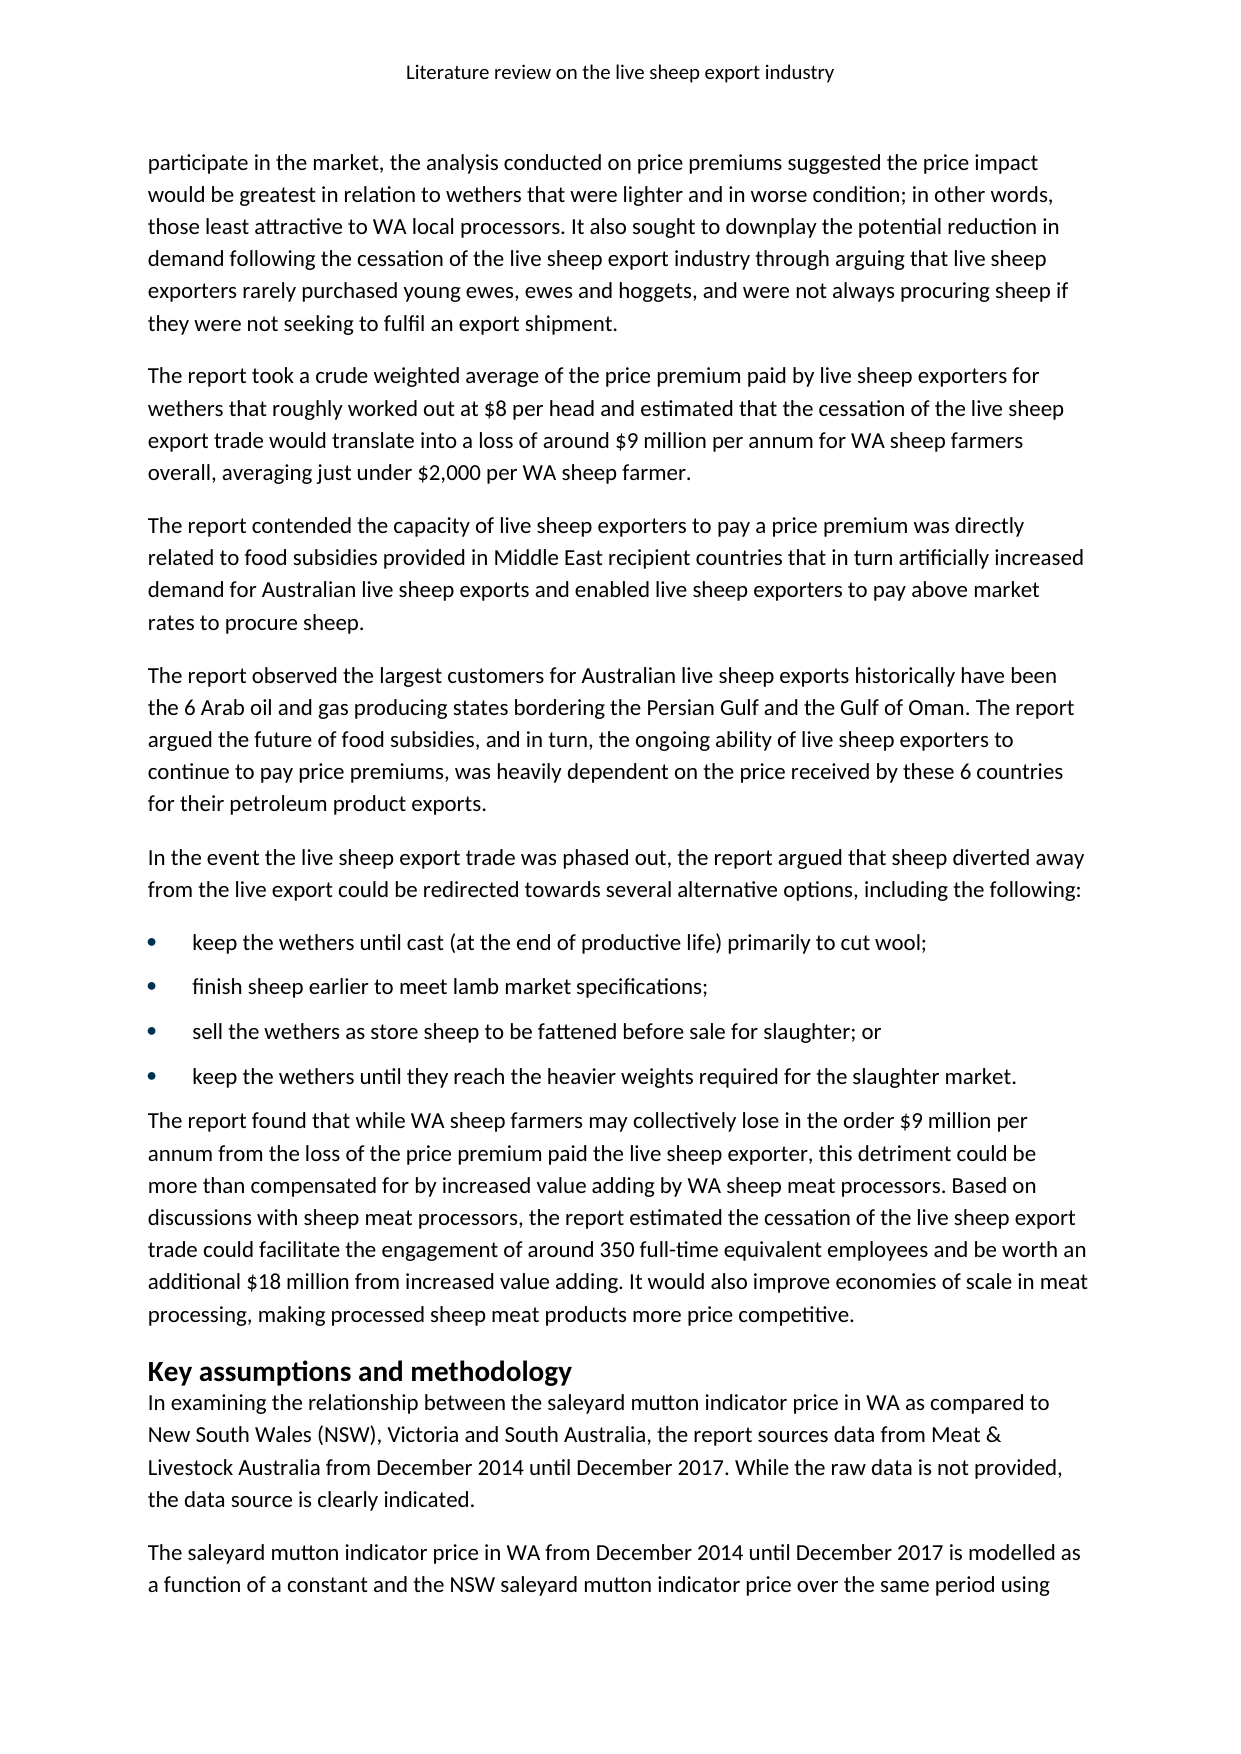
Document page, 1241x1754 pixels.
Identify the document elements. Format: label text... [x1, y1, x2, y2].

list sell the wethers as store sheep to be fattened before sale for slaughter; or [148, 1017, 1092, 1045]
text In examining the relationship between the saleyard mutton indicator price in WA as compared to New South Wales (NSW), Victoria and South Australia, the report sources data from Meat & Livestock Australia from December 2014 until December 2017. While the raw data is not provided, the data source is clearly indicated. [148, 1388, 1092, 1513]
text The report contended the capacity of live sheep exporters to pay a price premium was directly related to food subsidies provided in Middle East recipient countries that in turn artificially increased demand for Australian live sheep exports and enabled live sheep exporters to pay above market rates to procure sheep. [148, 511, 1092, 636]
list finish sheep earlier to meet lamb market specifications; [148, 972, 1092, 1001]
text In the event the live sheep export trade was phased out, the report argued that sheep diverted away from the live export could be redirected towards several alternative options, including the following: [148, 843, 1092, 903]
text The report found that while WA sheep farmers may collectively lose in the order $9 million per annum from the loss of the price premium paid the live sheep exporter, this detriment could be more than compensated for by increased value adding by WA sheep meat processors. Based on discussions with sheep meat processors, the report estimated the cessation of the live sheep export trade could facilitate the engagement of around 350 full-time equivalent employees and be worth an additional $18 million from increased value adding. It would also improve economies of scale in meat processing, making processed sheep meat products more price competitive. [148, 1107, 1092, 1328]
list keep the wethers until cast (at the end of productive life) primarily to cut wool; [148, 928, 1092, 956]
text The report observed the largest customers for Australian live sheep exports historically have been the 6 Arab oil and gas producing states bordering the Persian Gulf and the Gulf of Oman. The report argued the future of food subsidies, and in turn, the ongoing ability of live sheep exporters to continue to pay price premiums, was heavily dependent on the price received by these 6 countries for their petroleum product exports. [148, 661, 1092, 818]
list keep the wethers until they reach the heavier weights required for the slaughter market. [148, 1062, 1092, 1090]
subtitle Key assumptions and methodology [148, 1353, 1092, 1388]
text The report took a crude weighted average of the price premium paid by live sheep exporters for wethers that roughly worked out at $8 per head and estimated that the cessation of the live sheep export trade would translate into a loss of around $9 million per annum for WA sheep farmers overall, averaging just under $2,000 per WA sheep farmer. [148, 362, 1092, 486]
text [148, 148, 1092, 337]
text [148, 1538, 1092, 1598]
